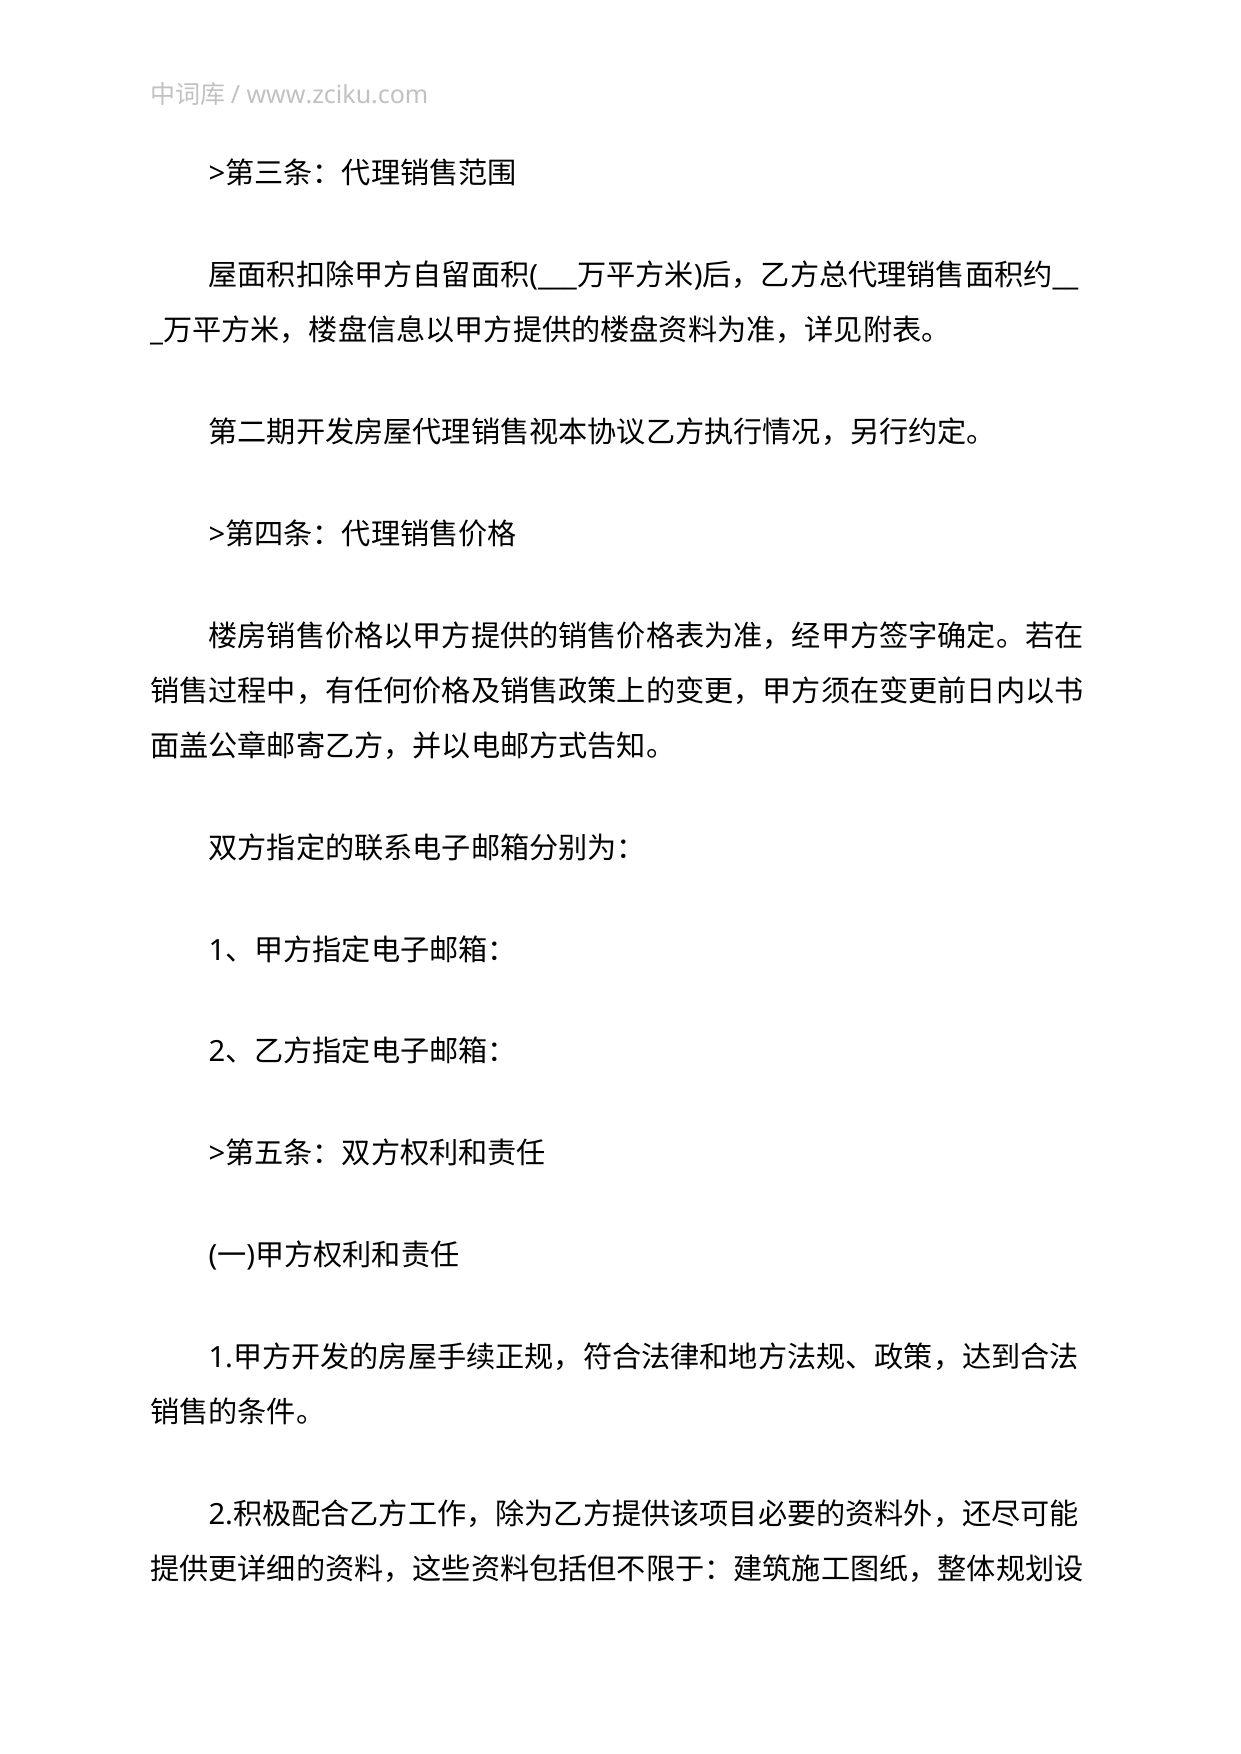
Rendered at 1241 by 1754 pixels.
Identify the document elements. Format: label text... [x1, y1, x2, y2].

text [150, 1491, 1090, 1588]
text >第四条：代理销售价格 [150, 511, 1090, 553]
text (一)甲方权利和责任 [150, 1232, 1090, 1274]
text 双方指定的联系电子邮箱分别为： [150, 824, 1090, 867]
text 1、甲方指定电子邮箱： [150, 926, 1090, 968]
text 2、乙方指定电子邮箱： [150, 1028, 1090, 1070]
text 屋面积扣除甲方自留面积(___万平方米)后，乙方总代理销售面积约___万平方米，楼盘信息以甲方提供的楼盘资料为准，详见附表。 [150, 252, 1090, 349]
text 1.甲方开发的房屋手续正规，符合法律和地方法规、政策，达到合法销售的条件。 [150, 1334, 1090, 1431]
text >第三条：代理销售范围 [150, 150, 1090, 192]
text 第二期开发房屋代理销售视本协议乙方执行情况，另行约定。 [150, 409, 1090, 451]
text >第五条：双方权利和责任 [150, 1130, 1090, 1172]
text 楼房销售价格以甲方提供的销售价格表为准，经甲方签字确定。若在销售过程中，有任何价格及销售政策上的变更，甲方须在变更前日内以书面盖公章邮寄乙方，并以电邮方式告知。 [150, 613, 1090, 765]
